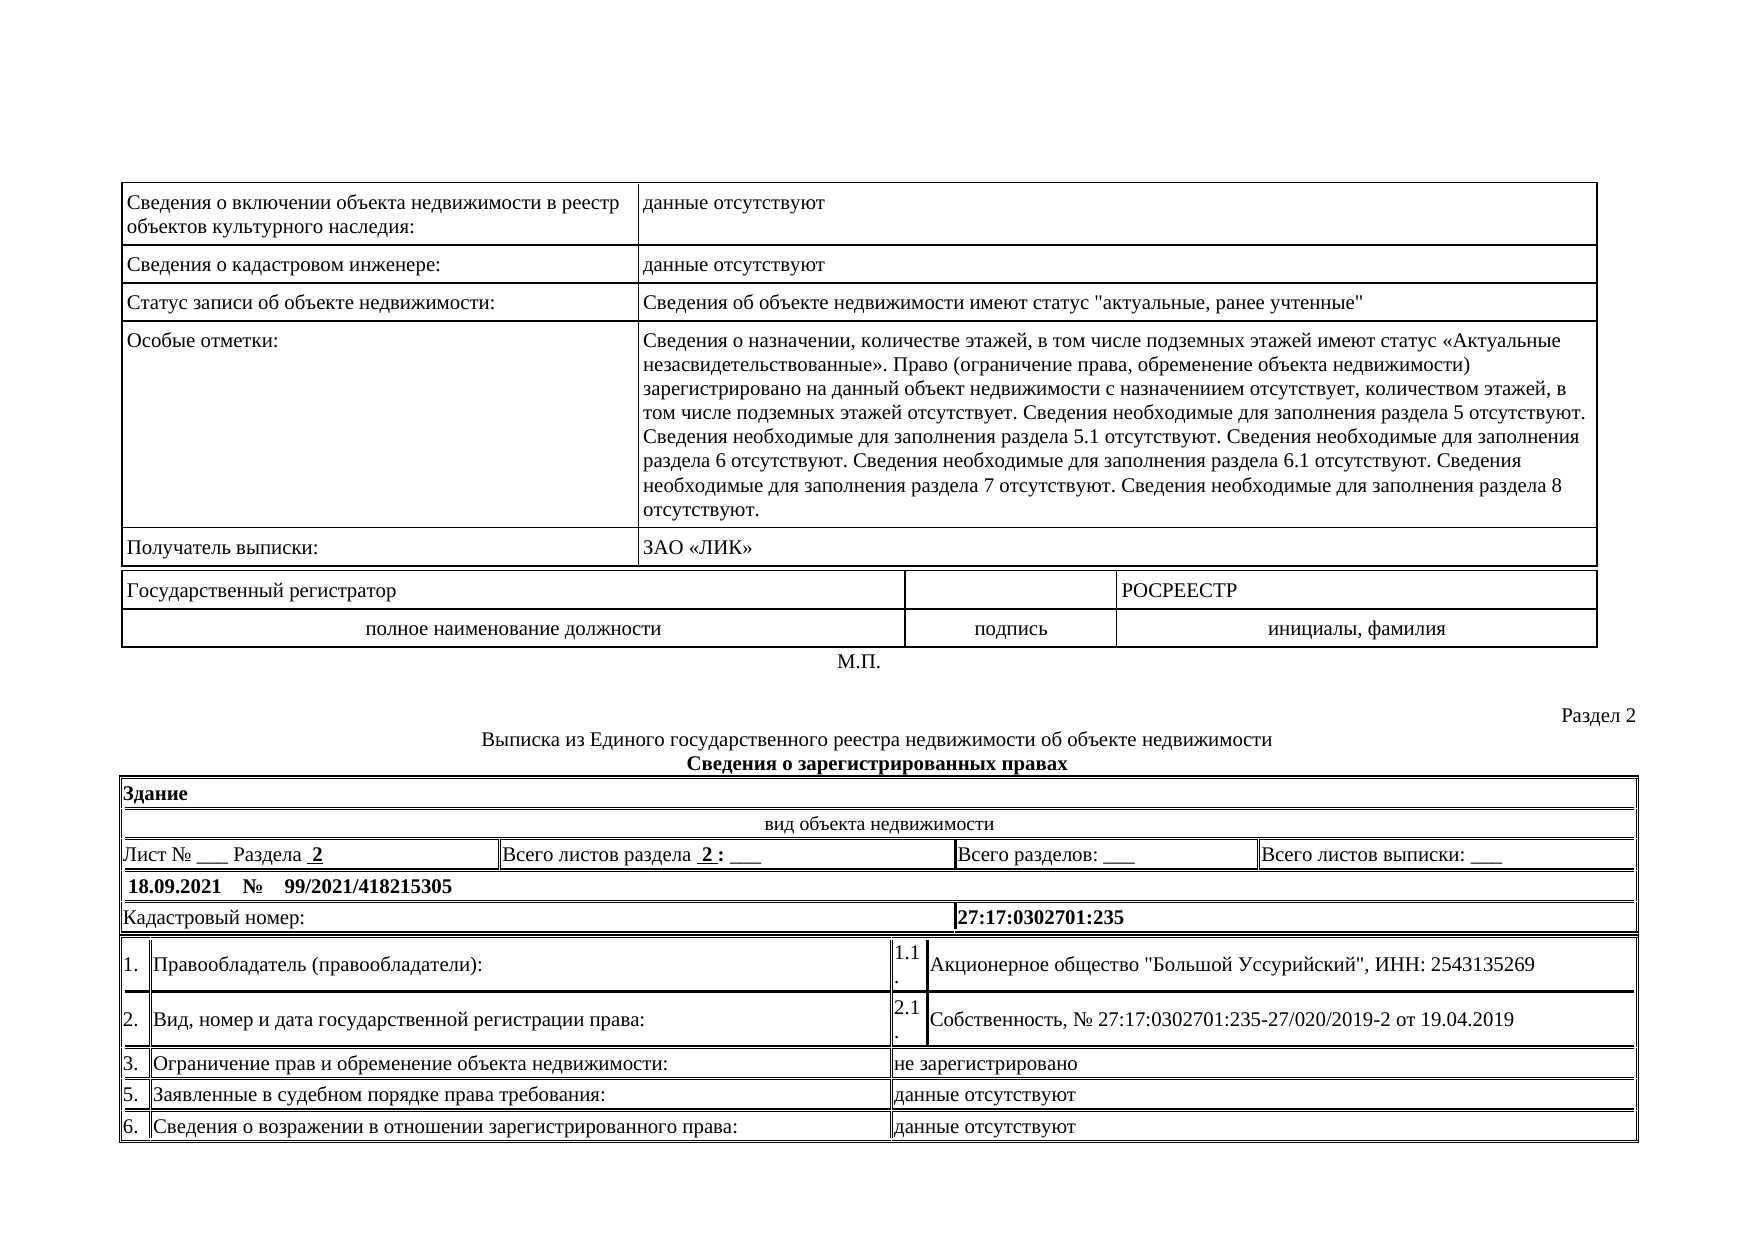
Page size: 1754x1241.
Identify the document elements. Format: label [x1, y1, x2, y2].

table_header [117, 177, 1637, 1144]
